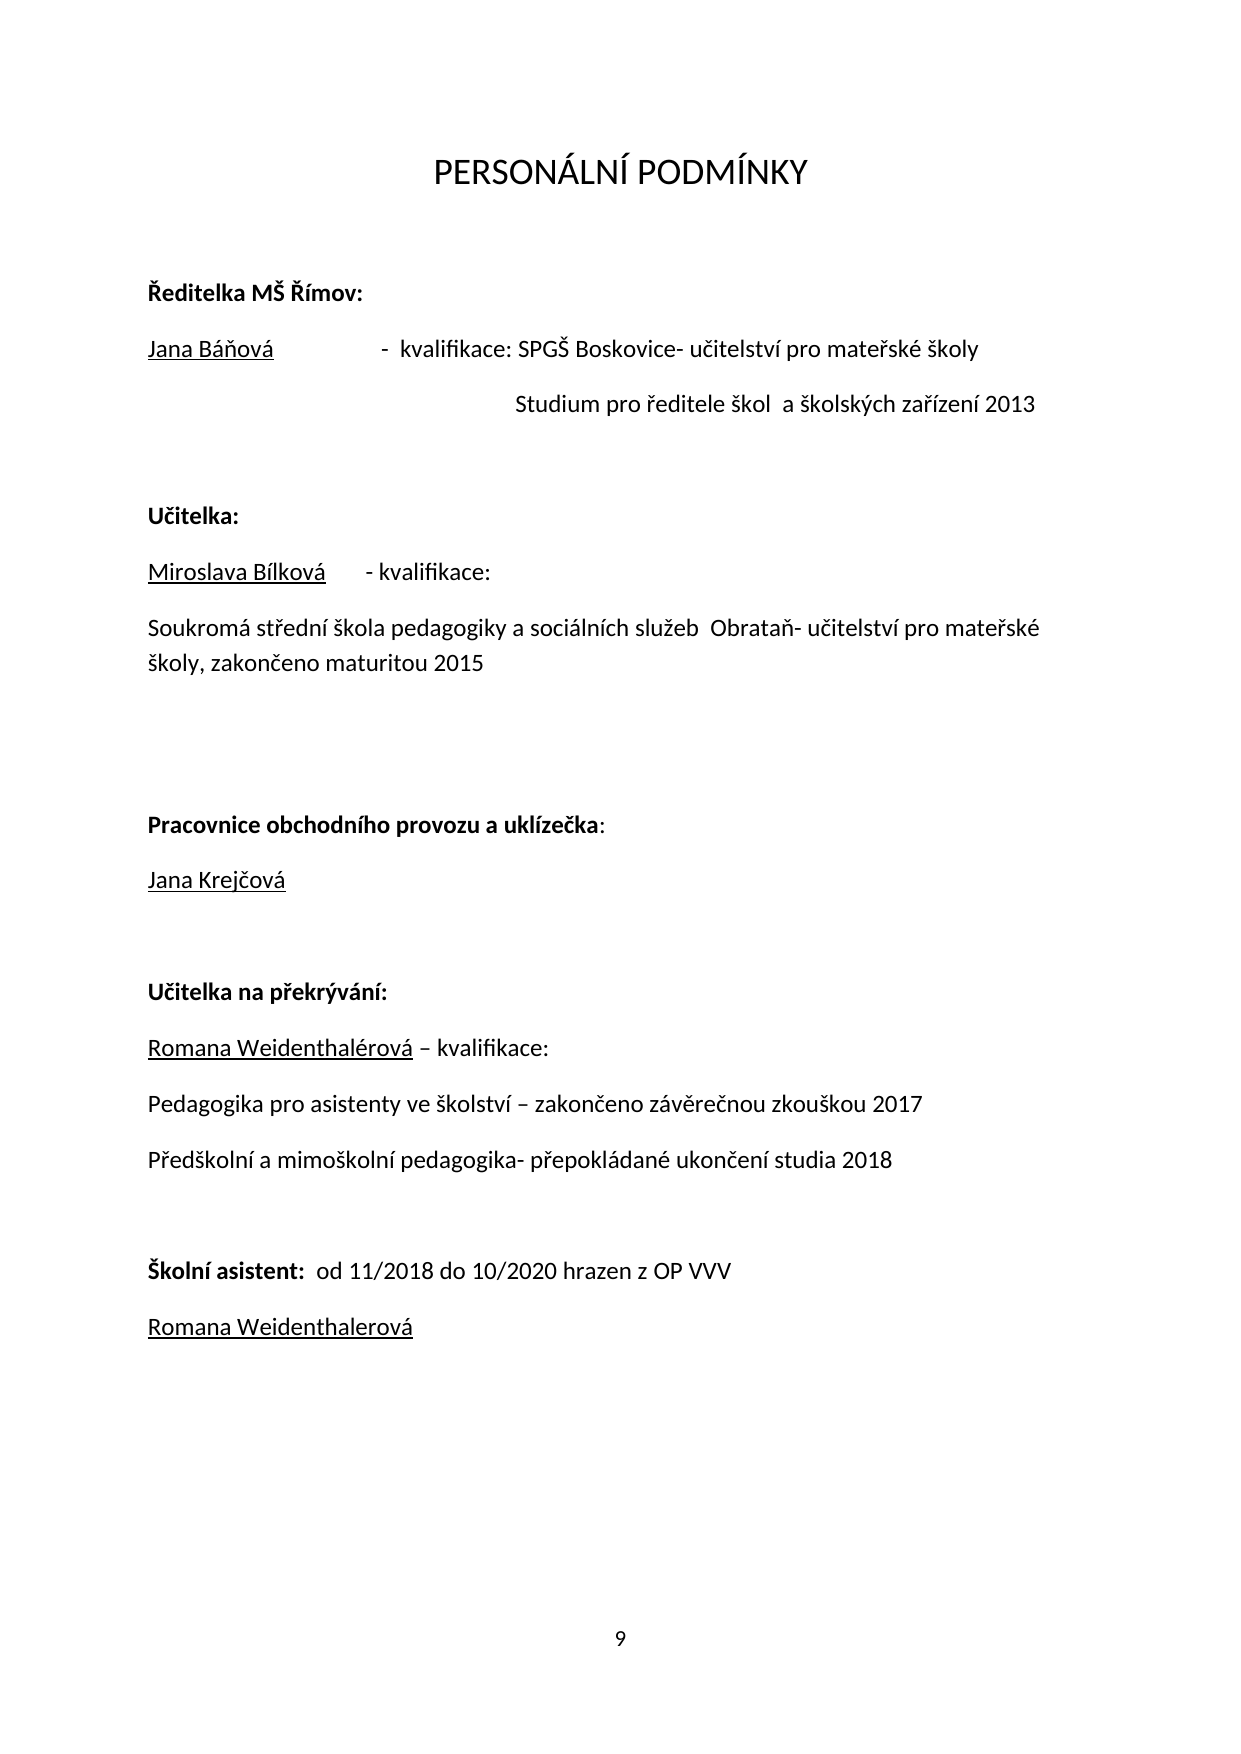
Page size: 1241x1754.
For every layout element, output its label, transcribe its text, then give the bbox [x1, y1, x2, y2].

text Ředitelka MŠ Římov: [148, 277, 1093, 307]
text Miroslava Bílková - kvalifikace: [148, 556, 1093, 587]
text Soukromá střední škola pedagogiky a sociálních služeb Obrataň- učitelství pro mateřské školy, zakončeno maturitou 2015 [148, 612, 1093, 677]
text Romana Weidenthalérová – kvalifikace: [148, 1032, 1093, 1063]
text Pedagogika pro asistenty ve školství – zakončeno závěrečnou zkouškou 2017 [148, 1088, 1093, 1118]
text Školní asistent: od 11/2018 do 10/2020 hrazen z OP VVV [148, 1256, 1093, 1286]
text Předškolní a mimoškolní pedagogika- přepokládané ukončení studia 2018 [148, 1144, 1093, 1174]
text Jana Krejčová [148, 865, 1093, 895]
text Učitelka na překrývání: [148, 976, 1093, 1007]
text Učitelka: [148, 500, 1093, 531]
text Romana Weidenthalerová [148, 1311, 1093, 1342]
text Jana Báňová - kvalifikace: SPGŠ Boskovice- učitelství pro mateřské školy [148, 333, 1093, 363]
text PERSONÁLNÍ PODMÍNKY [148, 148, 1093, 193]
text Studium pro ředitele škol a školských zařízení 2013 [148, 389, 1093, 419]
text Pracovnice obchodního provozu a uklízečka: [148, 809, 1093, 839]
